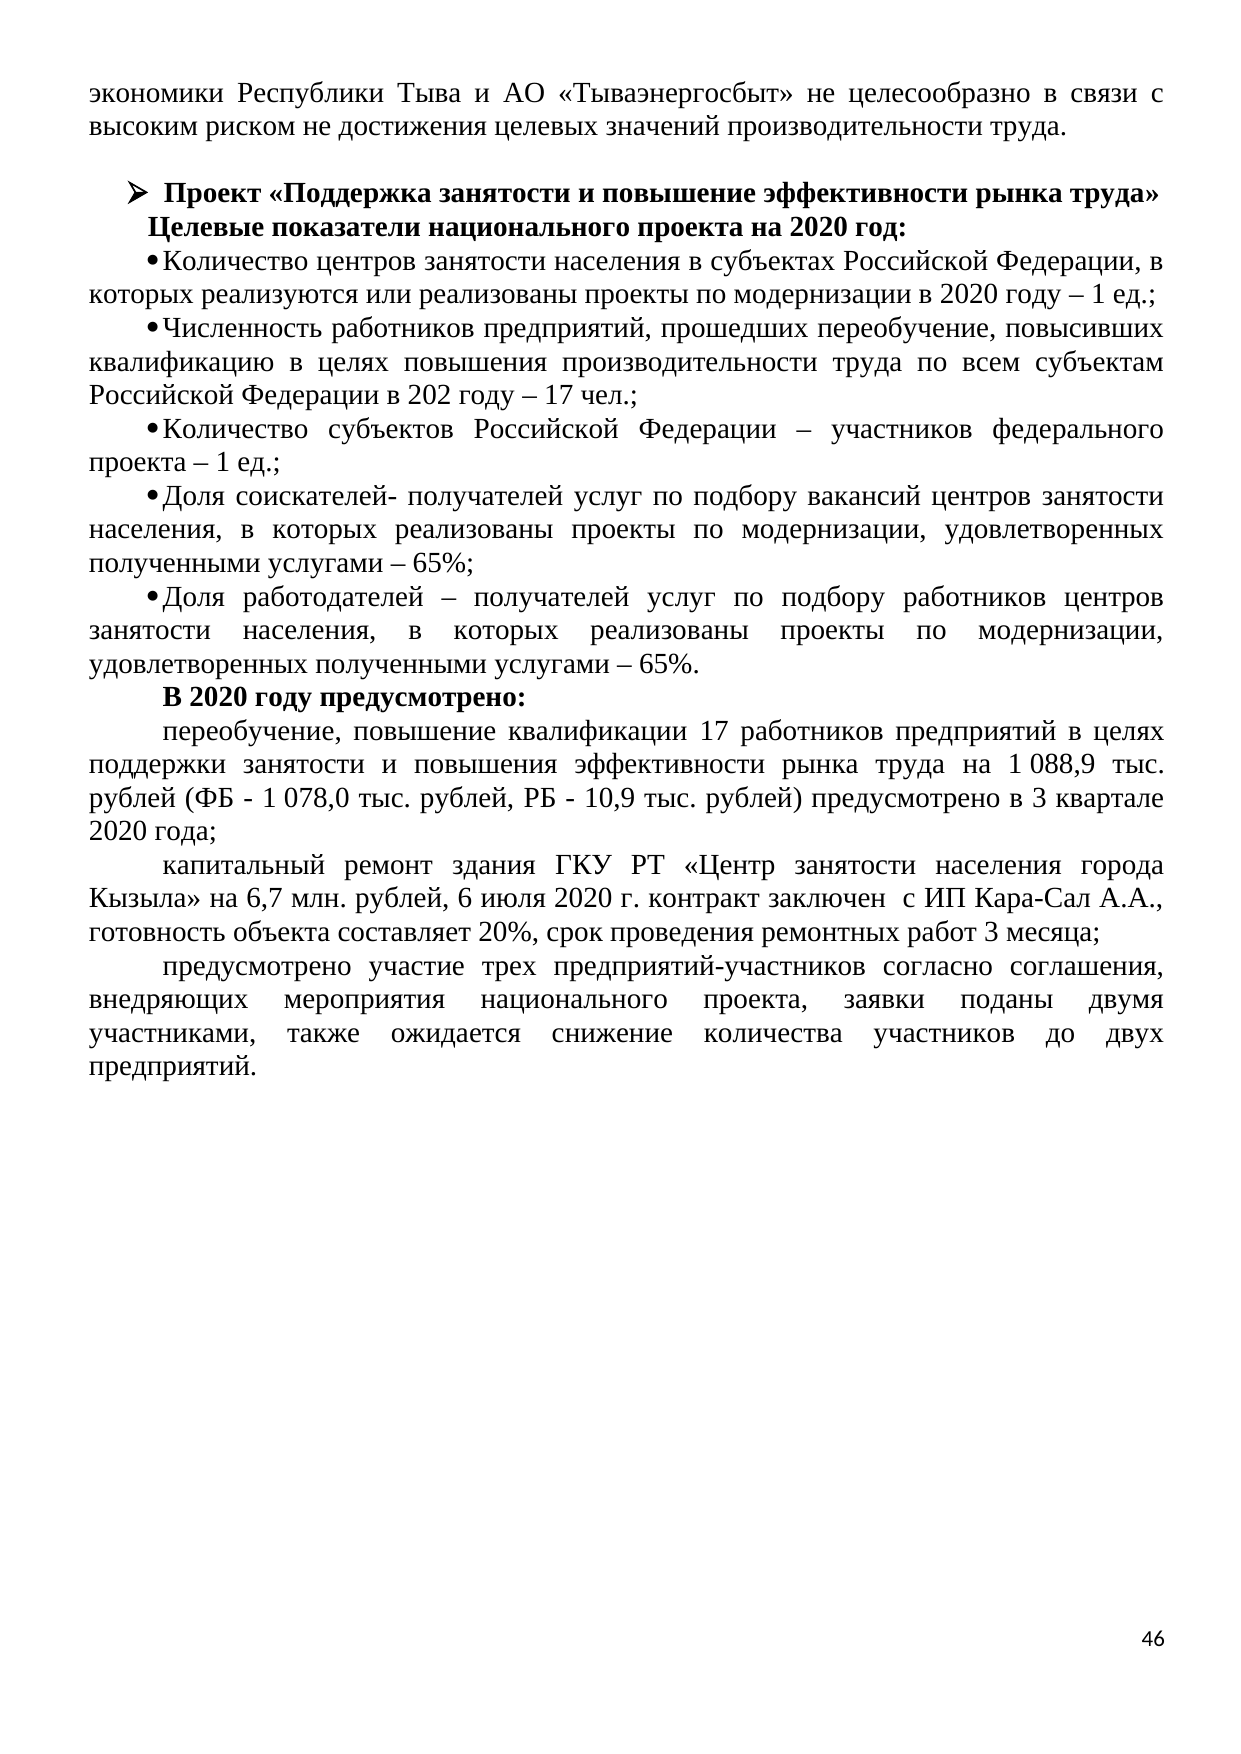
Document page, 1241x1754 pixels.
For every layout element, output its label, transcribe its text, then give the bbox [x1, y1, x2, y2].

list Количество субъектов Российской Федерации – участников федерального проекта – 1 ед.; [89, 411, 1164, 478]
text переобучение, повышение квалификации 17 работников предприятий в целях поддержки занятости и повышения эффективности рынка труда на 1 088,9 тыс. рублей (ФБ - 1 078,0 тыс. рублей, РБ - 10,9 тыс. рублей) предусмотрено в 3 квартале 2020 года; [89, 713, 1164, 847]
text предусмотрено участие трех предприятий-участников согласно соглашения, внедряющих мероприятия национального проекта, заявки поданы двумя участниками, также ожидается снижение количества участников до двух предприятий. [89, 948, 1164, 1082]
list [89, 75, 1164, 142]
text В 2020 году предусмотрено: [89, 679, 1164, 713]
list Доля работодателей – получателей услуг по подбору работников центров занятости населения, в которых реализованы проекты по модернизации, удовлетворенных полученными услугами – 65%. [89, 579, 1164, 679]
list Доля соискателей- получателей услуг по подбору вакансий центров занятости населения, в которых реализованы проекты по модернизации, удовлетворенных полученными услугами – 65%; [89, 478, 1164, 579]
list Количество центров занятости населения в субъектах Российской Федерации, в которых реализуются или реализованы проекты по модернизации в 2020 году – 1 ед.; [89, 243, 1164, 310]
text Целевые показатели национального проекта на 2020 год: [89, 209, 1164, 243]
list Численность работников предприятий, прошедших переобучение, повысивших квалификацию в целях повышения производительности труда по всем субъектам Российской Федерации в 202 году – 17 чел.; [89, 310, 1164, 411]
list Проект «Поддержка занятости и повышение эффективности рынка труда» [126, 176, 1164, 209]
text капитальный ремонт здания ГКУ РТ «Центр занятости населения города Кызыла» на 6,7 млн. рублей, 6 июля 2020 г. контракт заключен с ИП Кара-Сал А.А., готовность объекта составляет 20%, срок проведения ремонтных работ 3 месяца; [89, 847, 1164, 948]
